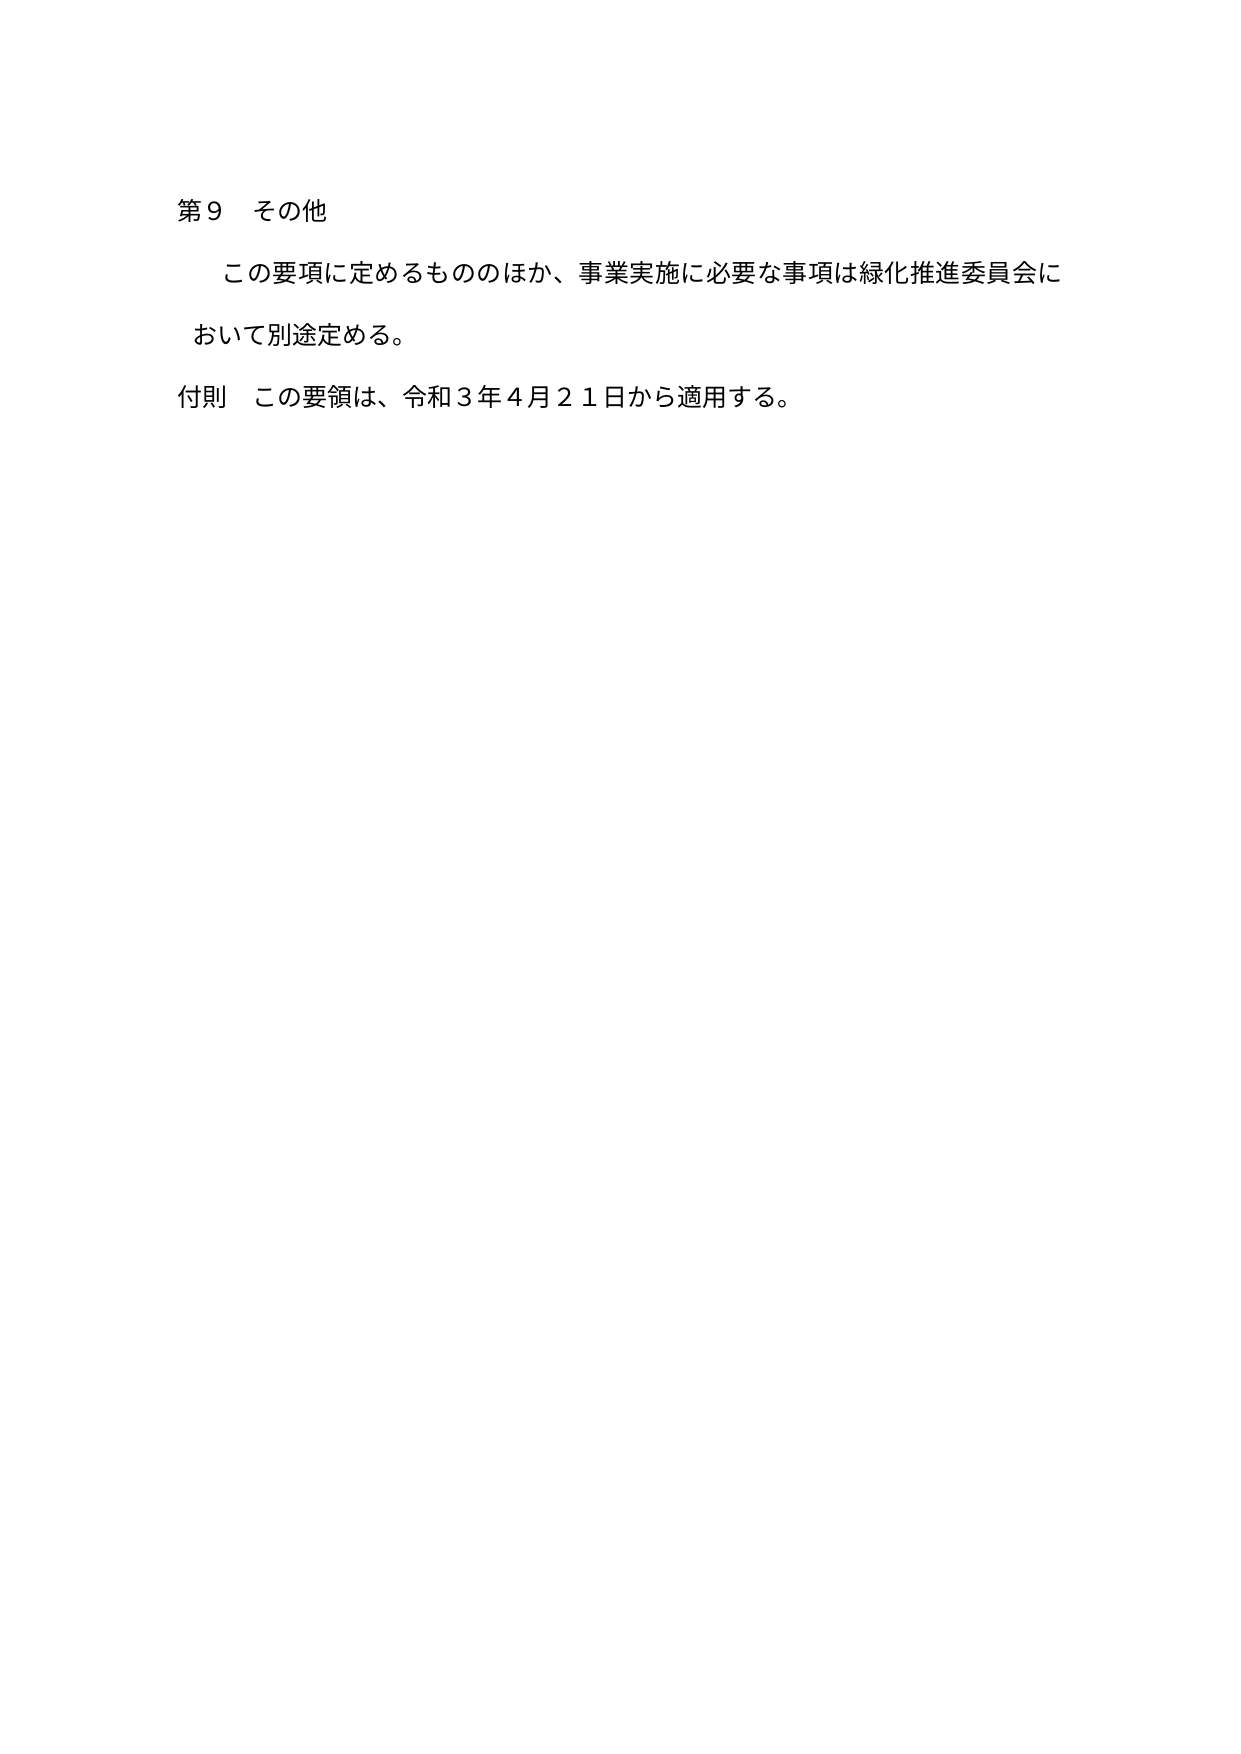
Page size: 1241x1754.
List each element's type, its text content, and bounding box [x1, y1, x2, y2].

text 第９ その他 [177, 178, 1063, 241]
text この要項に定めるもののほか、事業実施に必要な事項は緑化推進委員会において別途定める。 [192, 241, 1063, 365]
text 付則 この要領は、令和３年４月２１日から適用する。 [177, 365, 1063, 427]
